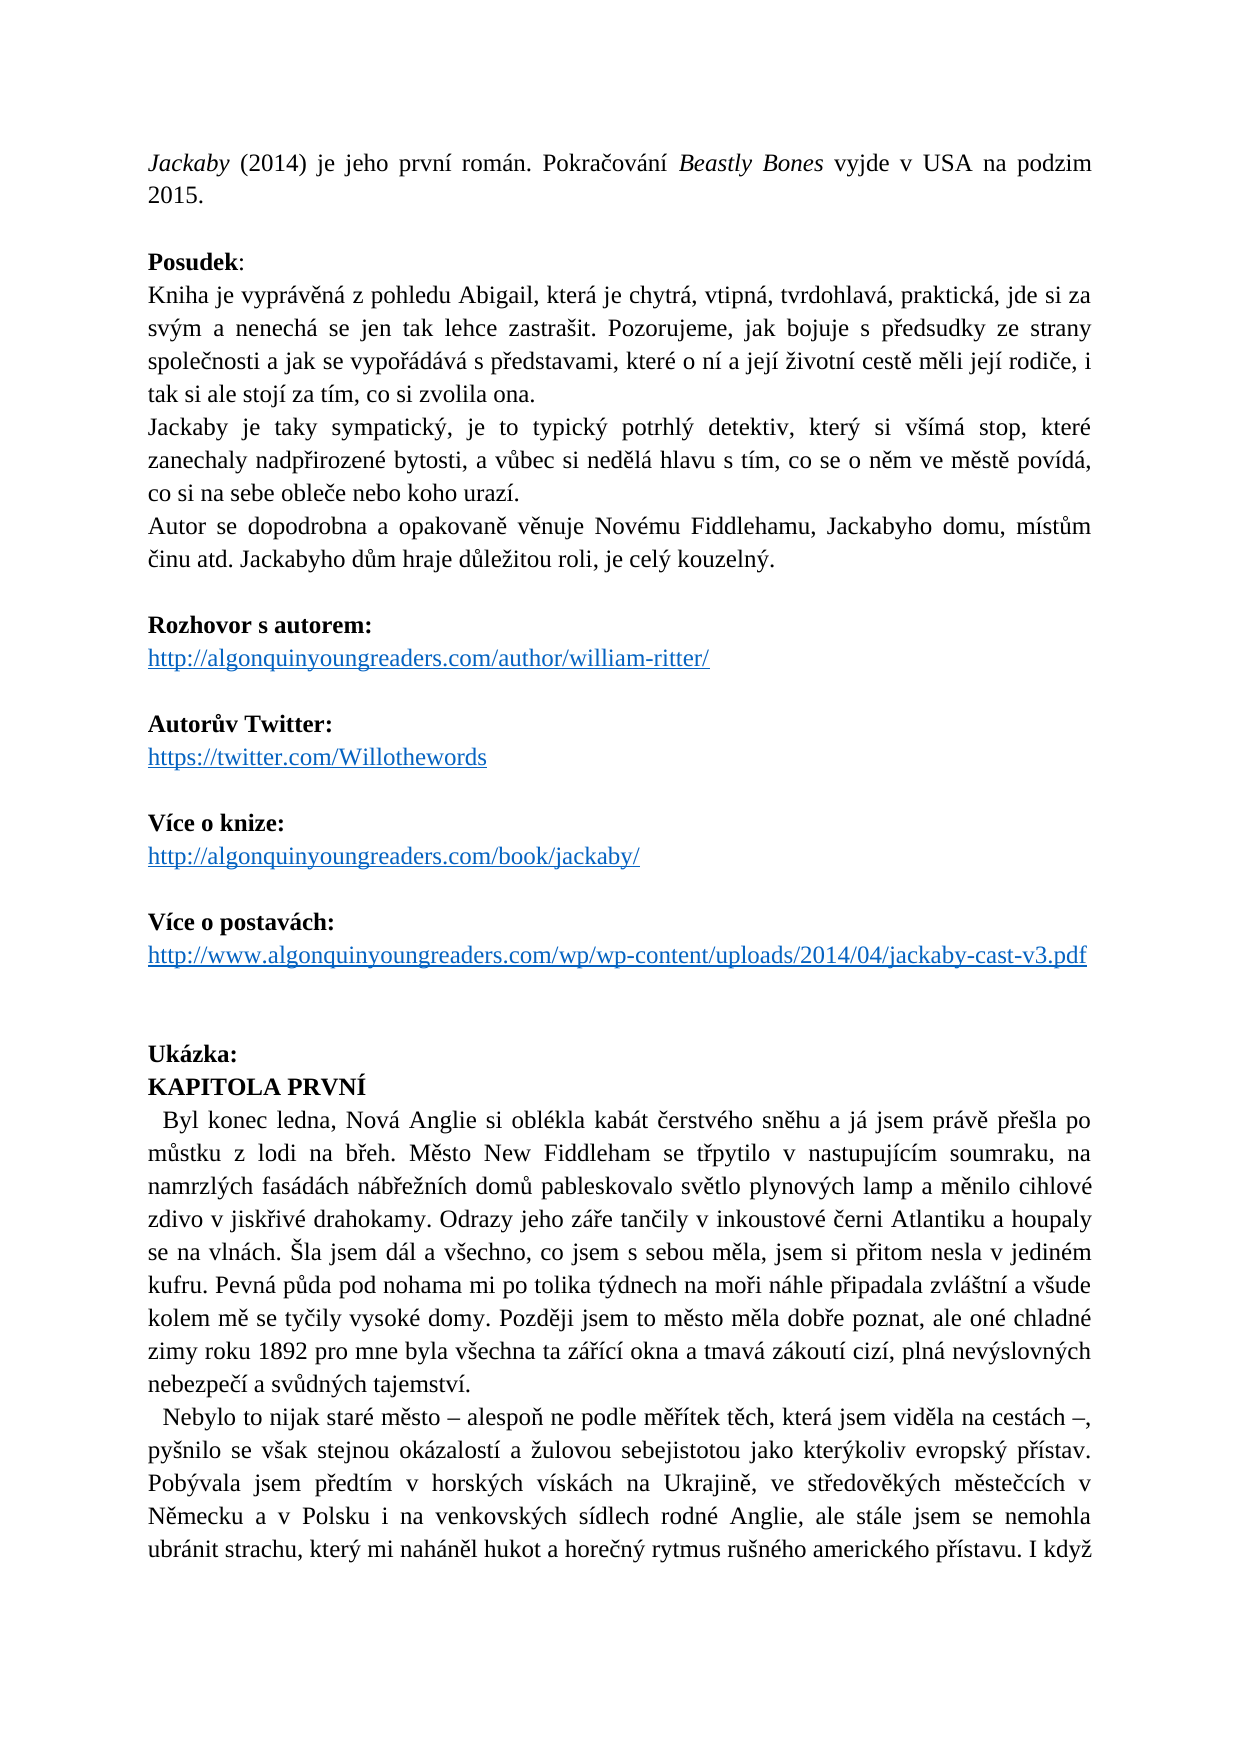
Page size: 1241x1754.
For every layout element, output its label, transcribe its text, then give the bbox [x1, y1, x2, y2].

text Jackaby je taky sympatický, je to typický potrhlý detektiv, který si všímá stop, které zanechaly nadpřirozené bytosti, a vůbec si nedělá hlavu s tím, co se o něm ve městě povídá, co si na sebe obleče nebo koho urazí. [148, 412, 1093, 507]
text Autor se dopodrobna a opakovaně věnuje Novému Fiddlehamu, Jackabyho domu, místům činu atd. Jackabyho dům hraje důležitou roli, je celý kouzelný. [148, 511, 1093, 573]
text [148, 1402, 1093, 1563]
text Ukázka: [148, 1039, 1093, 1068]
text http://algonquinyoungreaders.com/book/jackaby/ [148, 841, 1093, 870]
text Byl konec ledna, Nová Anglie si oblékla kabát čerstvého sněhu a já jsem právě přešla po můstku z lodi na břeh. Město New Fiddleham se třpytilo v nastupujícím soumraku, na namrzlých fasádách nábřežních domů pableskovalo světlo plynových lamp a měnilo cihlové zdivo v jiskřivé drahokamy. Odrazy jeho záře tančily v inkoustové černi Atlantiku a houpaly se na vlnách. Šla jsem dál a všechno, co jsem s sebou měla, jsem si přitom nesla v jediném kufru. Pevná půda pod nohama mi po tolika týdnech na moři náhle připadala zvláštní a všude kolem mě se tyčily vysoké domy. Později jsem to město měla dobře poznat, ale oné chladné zimy roku 1892 pro mne byla všechna ta zářící okna a tmavá zákoutí cizí, plná nevýslovných nebezpečí a svůdných tajemství. [148, 1105, 1093, 1398]
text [148, 148, 1093, 209]
text Autorův Twitter: [148, 709, 1093, 738]
text Posudek: [148, 247, 1093, 275]
text KAPITOLA PRVNÍ [148, 1072, 1093, 1101]
text Více o knize: [148, 808, 1093, 837]
text http://algonquinyoungreaders.com/author/william-ritter/ [148, 643, 1093, 672]
text http://www.algonquinyoungreaders.com/wp/wp-content/uploads/2014/04/jackaby-cast-v3.pdf [148, 940, 1093, 969]
text https://twitter.com/Willothewords [148, 742, 1093, 771]
text Kniha je vyprávěná z pohledu Abigail, která je chytrá, vtipná, tvrdohlavá, praktická, jde si za svým a nenechá se jen tak lehce zastrašit. Pozorujeme, jak bojuje s předsudky ze strany společnosti a jak se vypořádává s představami, které o ní a její životní cestě měli její rodiče, i tak si ale stojí za tím, co si zvolila ona. [148, 280, 1093, 407]
text Více o postavách: [148, 907, 1093, 936]
text Rozhovor s autorem: [148, 610, 1093, 639]
